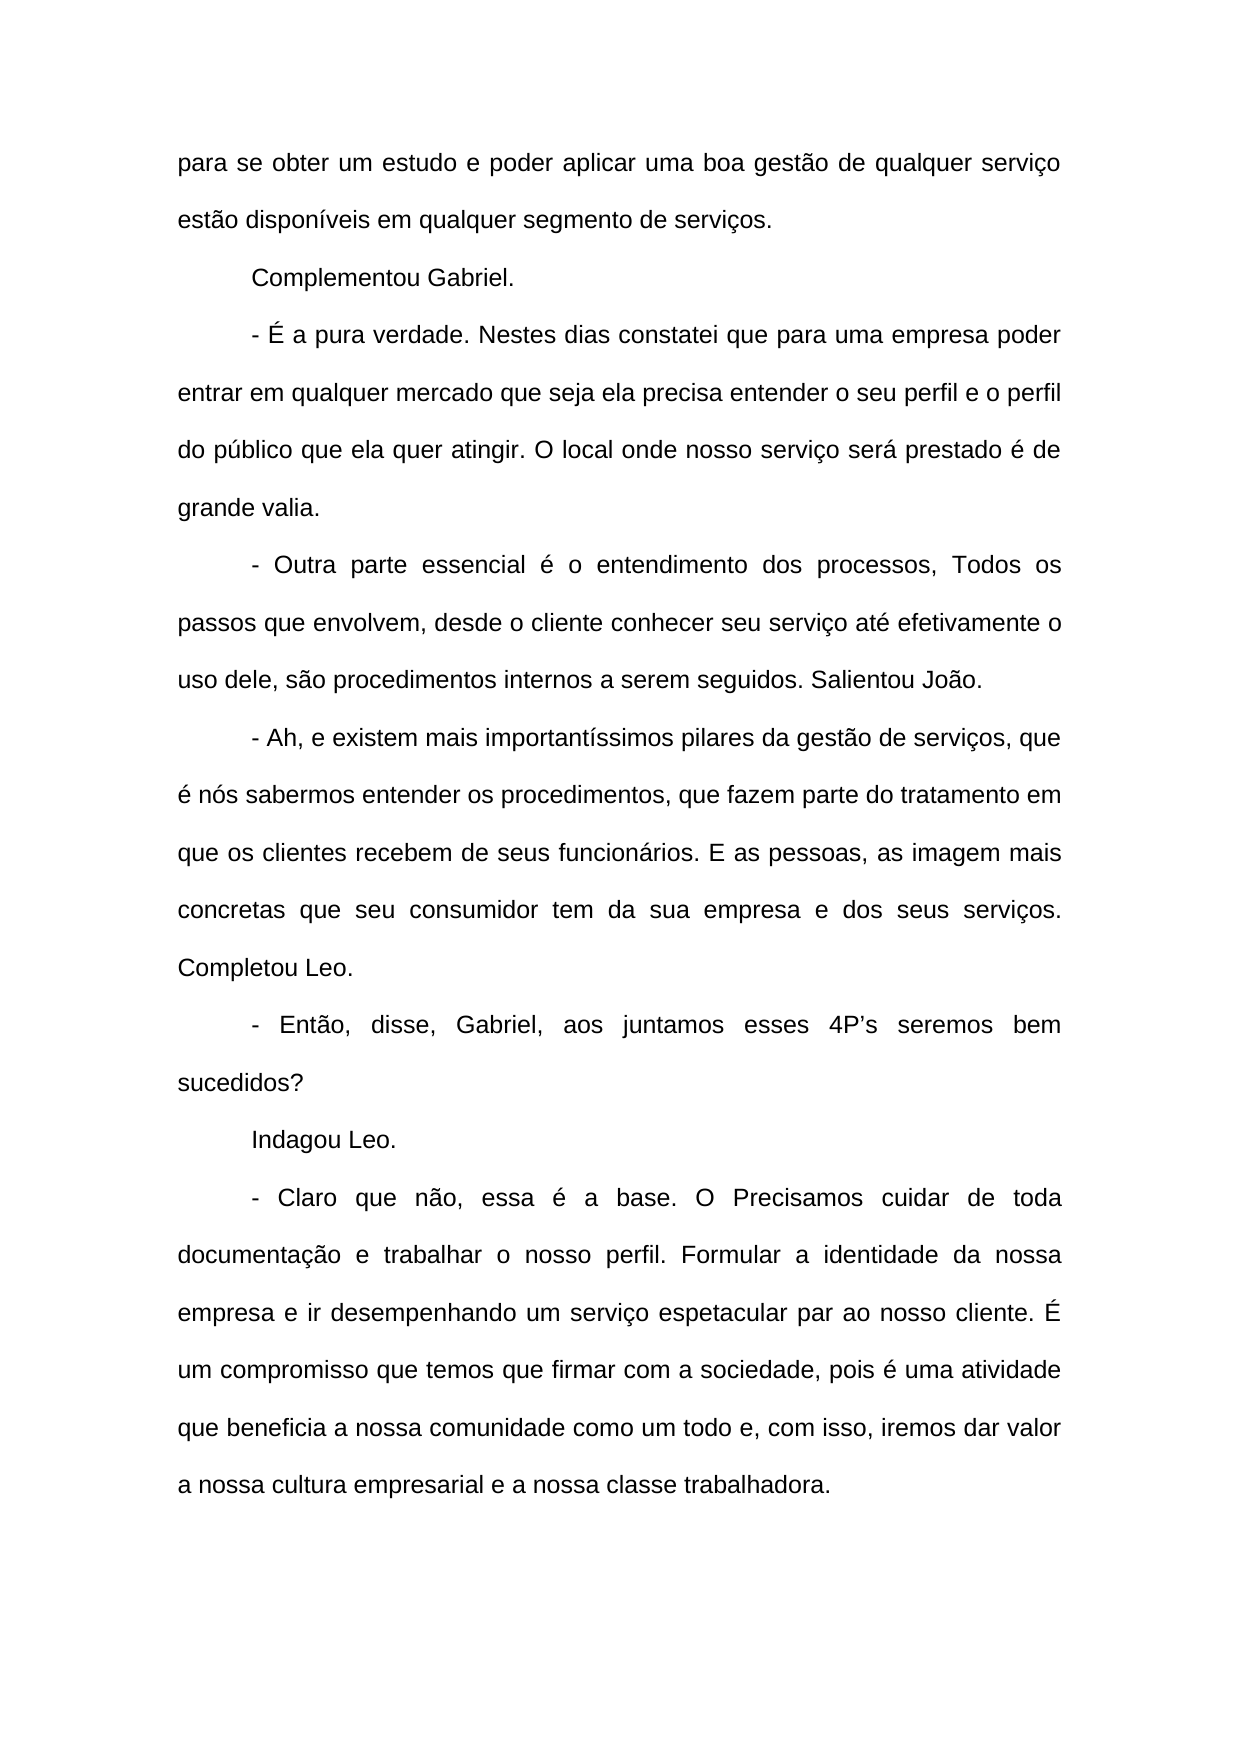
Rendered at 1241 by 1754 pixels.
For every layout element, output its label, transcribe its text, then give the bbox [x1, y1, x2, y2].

text - Então, disse, Gabriel, aos juntamos esses 4P’s seremos bem sucedidos? [177, 1010, 1063, 1096]
text - Claro que não, essa é a base. O Precisamos cuidar de toda documentação e trabalhar o nosso perfil. Formular a identidade da nossa empresa e ir desempenhando um serviço espetacular par ao nosso cliente. É um compromisso que temos que firmar com a sociedade, pois é uma atividade que beneficia a nossa comunidade como um todo e, com isso, iremos dar valor a nossa cultura empresarial e a nossa classe trabalhadora. [177, 1183, 1063, 1499]
text Indagou Leo. [177, 1125, 1063, 1154]
text Complementou Gabriel. [177, 263, 1063, 291]
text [177, 148, 1063, 234]
text - É a pura verdade. Nestes dias constatei que para uma empresa poder entrar em qualquer mercado que seja ela precisa entender o seu perfil e o perfil do público que ela quer atingir. O local onde nosso serviço será prestado é de grande valia. [177, 320, 1063, 521]
text - Outra parte essencial é o entendimento dos processos, Todos os passos que envolvem, desde o cliente conhecer seu serviço até efetivamente o uso dele, são procedimentos internos a serem seguidos. Salientou João. [177, 550, 1063, 694]
text - Ah, e existem mais importantíssimos pilares da gestão de serviços, que é nós sabermos entender os procedimentos, que fazem parte do tratamento em que os clientes recebem de seus funcionários. E as pessoas, as imagem mais concretas que seu consumidor tem da sua empresa e dos seus serviços. Completou Leo. [177, 723, 1063, 981]
